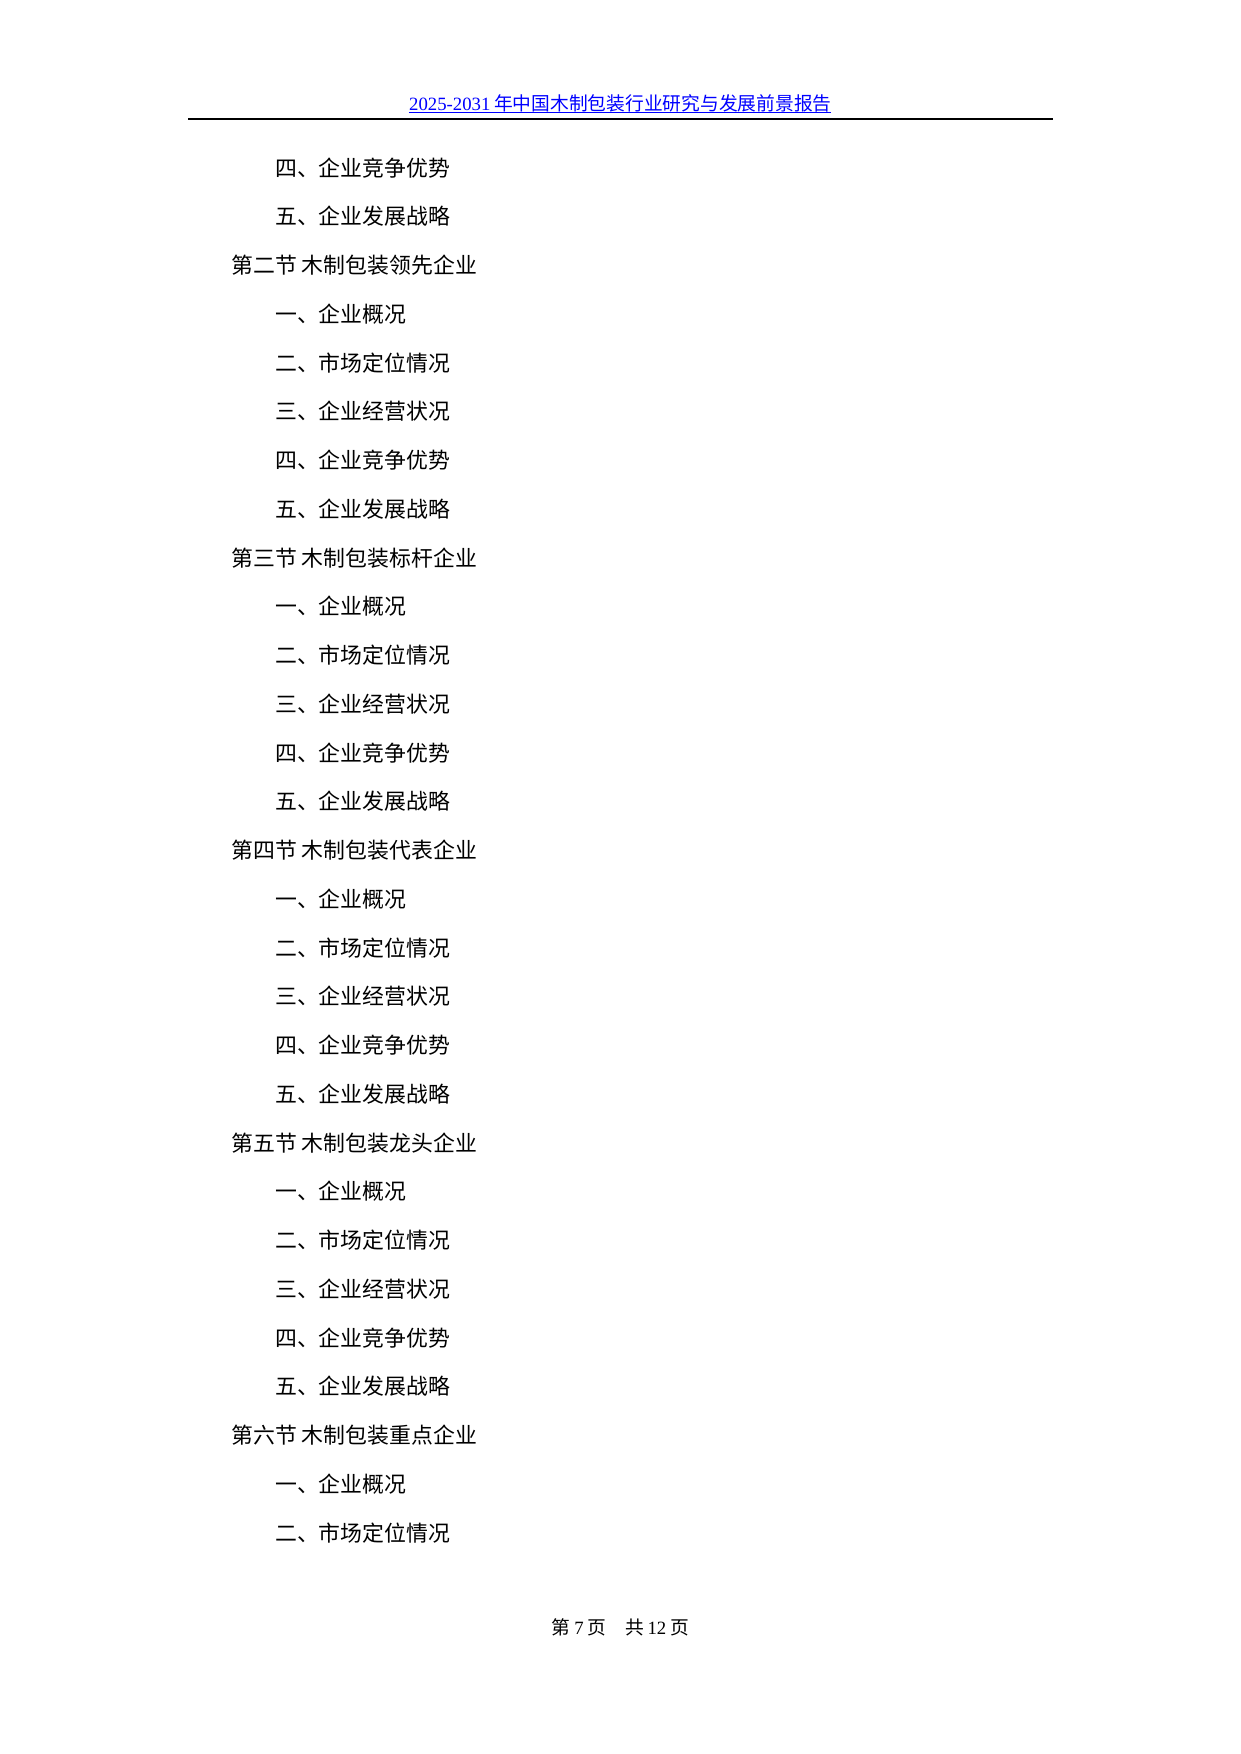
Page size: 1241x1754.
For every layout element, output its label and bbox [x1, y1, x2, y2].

text [187, 150, 1053, 1548]
